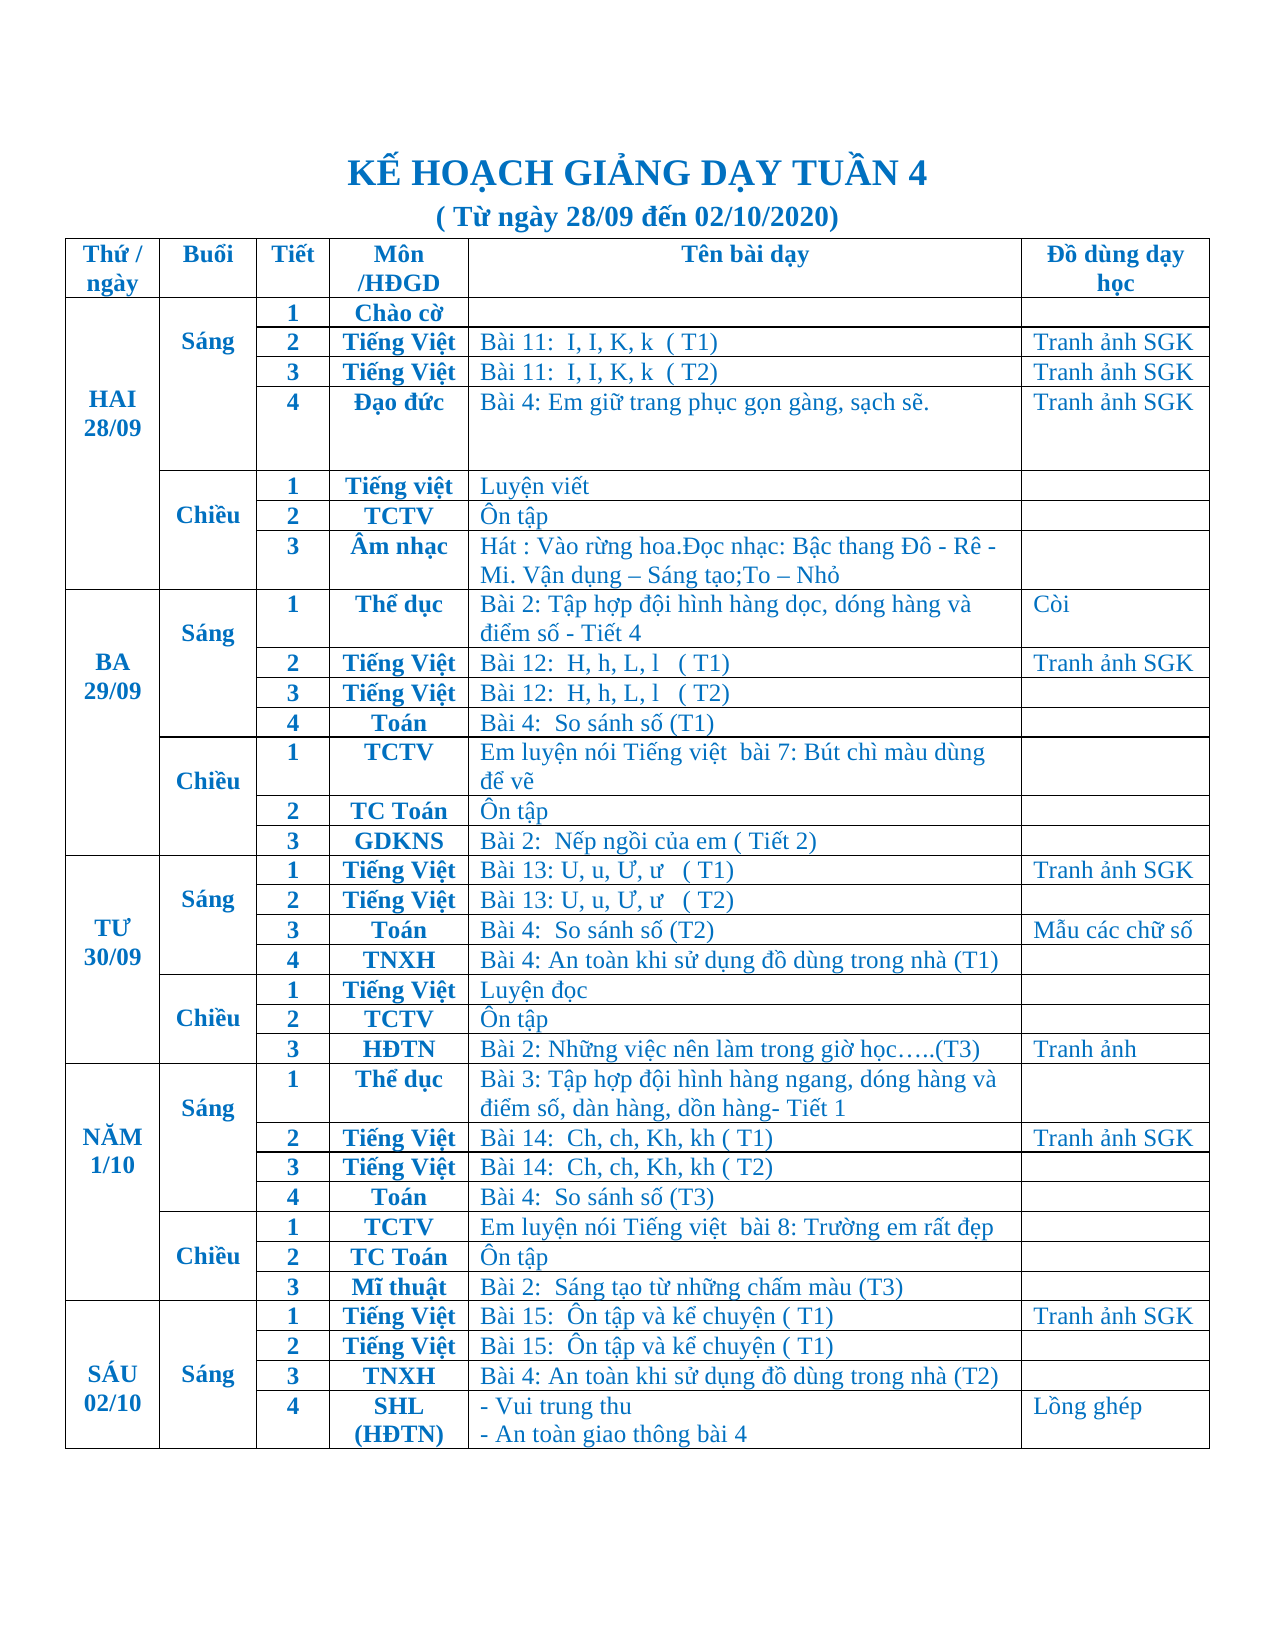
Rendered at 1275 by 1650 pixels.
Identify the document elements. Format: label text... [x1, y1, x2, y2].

table_cell [1022, 471, 1209, 500]
table_cell Tiếng Việt [330, 856, 468, 884]
table_cell Tiếng Việt [330, 648, 468, 677]
table_cell 1 [257, 738, 329, 795]
table_cell - Vui trung thu - An toàn giao thông bài 4 [469, 1391, 1021, 1448]
table_cell SÁU 02/10 [66, 1301, 159, 1448]
table_cell Bài 2: Tập hợp đội hình hàng dọc, dóng hàng và điểm số - Tiết 4 [469, 590, 1021, 647]
table_cell 2 [257, 796, 329, 825]
table_cell 1 [257, 1301, 329, 1330]
table_cell Lồng ghép [1022, 1391, 1209, 1448]
table_cell Sáng [160, 1301, 256, 1448]
table_cell Bài 2: Sáng tạo từ những chấm màu (T3) [469, 1272, 1021, 1300]
table_cell 1 [257, 856, 329, 884]
table_cell Chiều [160, 975, 256, 1063]
table_cell Còi [1022, 590, 1209, 647]
table_cell Bài 11: I, I, K, k ( T1) [469, 328, 1021, 356]
table_cell 2 [257, 328, 329, 356]
table_cell Bài 2: Những việc nên làm trong giờ học…..(T3) [469, 1034, 1021, 1063]
table_cell Tiếng Việt [330, 678, 468, 707]
table_cell 2 [257, 1123, 329, 1151]
table_cell 4 [257, 1182, 329, 1211]
table_cell 3 [257, 678, 329, 707]
table_cell Em luyện nói Tiếng việt bài 7: Bút chì màu dùng để vẽ [469, 738, 1021, 795]
table_cell Tranh ảnh SGK [1022, 856, 1209, 884]
table_cell TNXH [330, 945, 468, 974]
table_cell Luyện viết [469, 471, 1021, 500]
table_cell [1022, 1212, 1209, 1241]
table_cell TCTV [330, 1005, 468, 1033]
table_cell Chiều [160, 738, 256, 854]
table_cell [1022, 1242, 1209, 1271]
table_header Tên bài dạy [469, 239, 1021, 297]
table_cell Âm nhạc [330, 531, 468, 588]
table_cell [1022, 1153, 1209, 1181]
table_cell Bài 15: Ôn tập và kể chuyện ( T1) [469, 1301, 1021, 1330]
table_cell Sáng [160, 590, 256, 736]
table_cell 3 [257, 1153, 329, 1181]
table_cell 2 [257, 501, 329, 530]
table_cell Bài 3: Tập hợp đội hình hàng ngang, dóng hàng và điểm số, dàn hàng, dồn hàng- Tiết 1 [469, 1064, 1021, 1122]
table_cell Toán [330, 915, 468, 944]
table_cell Bài 4: So sánh số (T1) [469, 708, 1021, 736]
table_cell [469, 298, 1021, 326]
table_cell Đạo đức [330, 387, 468, 470]
table_cell Ôn tập [469, 1005, 1021, 1033]
table_header Thứ /ngày [66, 239, 159, 297]
table_cell 1 [257, 975, 329, 1003]
table_header Buổi [160, 239, 256, 297]
table_cell Chào cờ [330, 298, 468, 326]
table_cell 3 [257, 826, 329, 854]
table_cell 4 [257, 945, 329, 974]
table_cell HĐTN [330, 1034, 468, 1063]
table_cell 3 [257, 1361, 329, 1390]
table_cell Tranh ảnh SGK [1022, 1123, 1209, 1151]
table_cell [1022, 885, 1209, 914]
table_cell Bài 13: U, u, Ư, ư ( T1) [469, 856, 1021, 884]
table_cell Bài 15: Ôn tập và kể chuyện ( T1) [469, 1331, 1021, 1360]
table_cell Tranh ảnh SGK [1022, 1301, 1209, 1330]
table_cell Thể dục [330, 590, 468, 647]
table_cell [1022, 975, 1209, 1003]
table_cell Mĩ thuật [330, 1272, 468, 1300]
table_cell HAI 28/09 [66, 298, 159, 588]
table_cell [1022, 501, 1209, 530]
table_cell [1022, 1361, 1209, 1390]
table_cell Toán [330, 1182, 468, 1211]
table_cell Hát : Vào rừng hoa.Đọc nhạc: Bậc thang Đô - Rê - Mi. Vận dụng – Sáng tạo;To – Nhỏ [469, 531, 1021, 588]
table_cell Bài 4: So sánh số (T3) [469, 1182, 1021, 1211]
table_cell Chiều [160, 471, 256, 588]
table_cell 4 [257, 708, 329, 736]
table_cell 2 [257, 1005, 329, 1033]
table_cell TC Toán [330, 796, 468, 825]
table_cell [1022, 678, 1209, 707]
table_cell Bài 12: H, h, L, l ( T1) [469, 648, 1021, 677]
table_cell Sáng [160, 1064, 256, 1211]
table_cell 4 [257, 387, 329, 470]
table_cell Ôn tập [469, 796, 1021, 825]
table_cell Tiếng Việt [330, 885, 468, 914]
table_cell [1022, 1005, 1209, 1033]
table_cell [1022, 298, 1209, 326]
table_cell [1022, 796, 1209, 825]
table_cell Tiếng Việt [330, 1153, 468, 1181]
table_cell Bài 14: Ch, ch, Kh, kh ( T2) [469, 1153, 1021, 1181]
table_cell TCTV [330, 738, 468, 795]
table_cell Bài 14: Ch, ch, Kh, kh ( T1) [469, 1123, 1021, 1151]
table_cell [1022, 945, 1209, 974]
table_header Đồ dùng dạy học [1022, 239, 1209, 297]
table_cell 1 [257, 471, 329, 500]
text ( Từ ngày 28/09 đến 02/10/2020) [150, 199, 1125, 233]
table_cell [1022, 1331, 1209, 1360]
table_cell 4 [257, 1391, 329, 1448]
table_cell Sáng [160, 856, 256, 974]
table_cell Tiếng Việt [330, 328, 468, 356]
table_cell 3 [257, 357, 329, 386]
table_cell Tranh ảnh SGK [1022, 387, 1209, 470]
table_cell 3 [257, 1034, 329, 1063]
table_cell TNXH [330, 1361, 468, 1390]
table_cell TC Toán [330, 1242, 468, 1271]
table_cell Ôn tập [469, 501, 1021, 530]
table_cell Bài 13: U, u, Ư, ư ( T2) [469, 885, 1021, 914]
table_cell 3 [257, 1272, 329, 1300]
table_cell Luyện đọc [469, 975, 1021, 1003]
table_cell 2 [257, 648, 329, 677]
table_cell TCTV [330, 501, 468, 530]
table_cell Tiếng Việt [330, 1123, 468, 1151]
table_cell Thể dục [330, 1064, 468, 1122]
table_cell TCTV [330, 1212, 468, 1241]
table_cell Sáng [160, 298, 256, 470]
table_cell 1 [257, 1212, 329, 1241]
table_cell NĂM 1/10 [66, 1064, 159, 1300]
table_cell SHL (HĐTN) [330, 1391, 468, 1448]
table_cell Tranh ảnh [1022, 1034, 1209, 1063]
table_cell Tranh ảnh SGK [1022, 328, 1209, 356]
table_cell Bài 12: H, h, L, l ( T2) [469, 678, 1021, 707]
table_cell Chiều [160, 1212, 256, 1300]
table_cell Bài 4: Em giữ trang phục gọn gàng, sạch sẽ. [469, 387, 1021, 470]
table_header Môn /HĐGD [330, 239, 468, 297]
table_cell Bài 11: I, I, K, k ( T2) [469, 357, 1021, 386]
table_cell Bài 4: An toàn khi sử dụng đồ dùng trong nhà (T1) [469, 945, 1021, 974]
table_cell [1022, 1272, 1209, 1300]
table_cell Tiếng Việt [330, 1301, 468, 1330]
table_cell Ôn tập [469, 1242, 1021, 1271]
table_cell [1022, 708, 1209, 736]
text KẾ HOẠCH GIẢNG DẠY TUẦN 4 [150, 150, 1125, 193]
table_cell [1022, 826, 1209, 854]
table_cell TƯ 30/09 [66, 856, 159, 1063]
table_cell Bài 2: Nếp ngồi của em ( Tiết 2) [469, 826, 1021, 854]
table_cell 3 [257, 915, 329, 944]
table_cell [1022, 531, 1209, 588]
table_cell 3 [257, 531, 329, 588]
table_cell Toán [330, 708, 468, 736]
table_cell Mẫu các chữ số [1022, 915, 1209, 944]
table_header Tiết [257, 239, 329, 297]
table_cell 1 [257, 590, 329, 647]
table_cell 1 [257, 298, 329, 326]
table_cell GDKNS [330, 826, 468, 854]
table_cell Tiếng việt [330, 471, 468, 500]
table_cell Tiếng Việt [330, 975, 468, 1003]
table_cell [1022, 738, 1209, 795]
table_cell Tiếng Việt [330, 357, 468, 386]
table_cell 2 [257, 885, 329, 914]
table_cell Tranh ảnh SGK [1022, 357, 1209, 386]
table_cell Tranh ảnh SGK [1022, 648, 1209, 677]
table_cell BA 29/09 [66, 590, 159, 854]
table_cell Tiếng Việt [330, 1331, 468, 1360]
table_cell 1 [257, 1064, 329, 1122]
table_cell Em luyện nói Tiếng việt bài 8: Trường em rất đẹp [469, 1212, 1021, 1241]
table_cell 2 [257, 1242, 329, 1271]
table_cell 2 [257, 1331, 329, 1360]
table_cell Bài 4: An toàn khi sử dụng đồ dùng trong nhà (T2) [469, 1361, 1021, 1390]
table_cell [1022, 1064, 1209, 1122]
table_cell [1022, 1182, 1209, 1211]
table_cell Bài 4: So sánh số (T2) [469, 915, 1021, 944]
